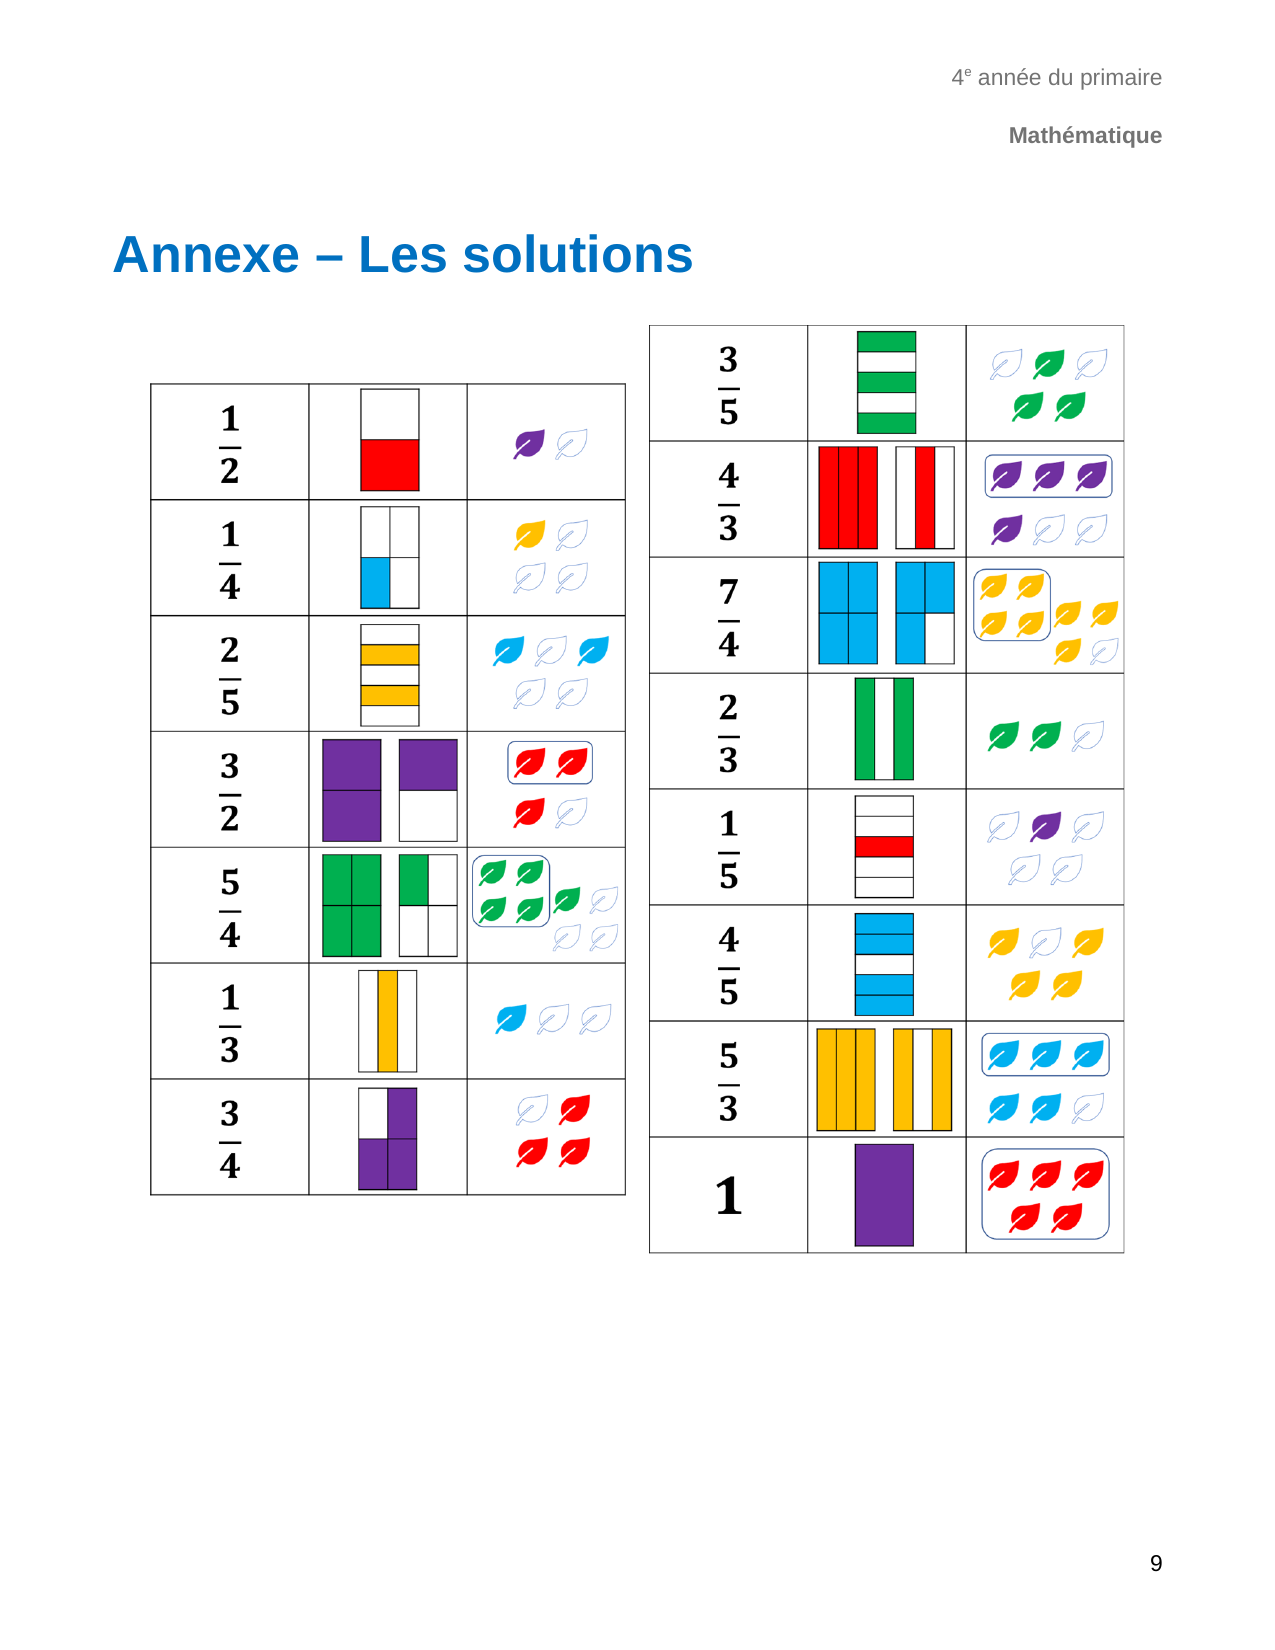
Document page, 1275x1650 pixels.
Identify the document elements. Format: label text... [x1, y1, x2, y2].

text Annexe – Les solutions [112, 223, 1162, 283]
text Mathématique [112, 122, 1162, 148]
picture [150, 325, 1125, 1254]
